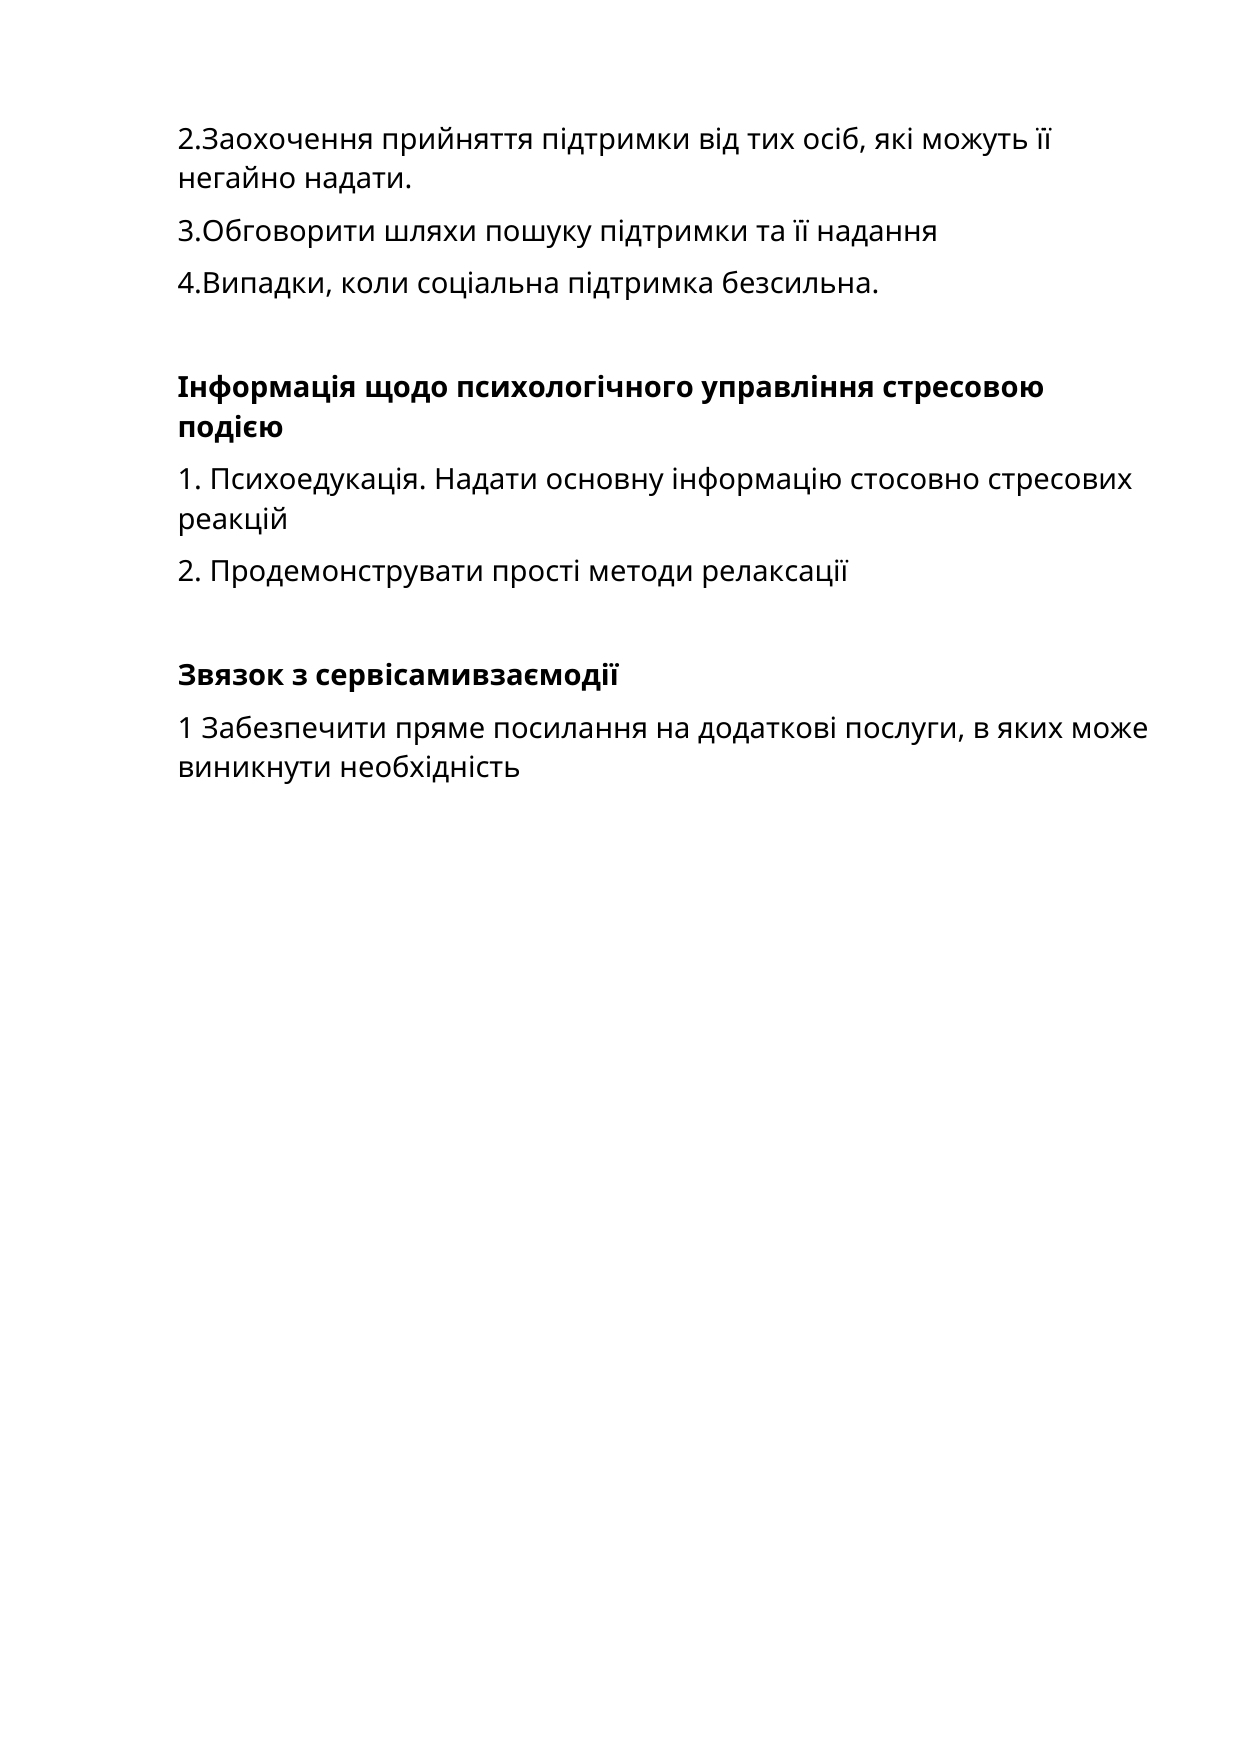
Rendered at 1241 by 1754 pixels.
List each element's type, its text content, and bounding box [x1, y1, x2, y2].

text Звязок з сервісамивзаємодії [177, 655, 1152, 694]
text 1. Психоедукація. Надати основну інформацію стосовно стресових реакцій [177, 458, 1152, 538]
text 1 Забезпечити пряме посилання на додаткові послуги, в яких може виникнути необхідність [177, 707, 1152, 786]
text 4.Випадки, коли соціальна підтримка безсильна. [177, 262, 1152, 302]
text 2.Заохочення прийняття підтримки від тих осіб, які можуть її негайно надати. [177, 118, 1152, 197]
text 2. Продемонструвати прості методи релаксації [177, 550, 1152, 590]
text 3.Обговорити шляхи пошуку підтримки та її надання [177, 210, 1152, 250]
text Інформація щодо психологічного управління стресовою подією [177, 367, 1152, 446]
